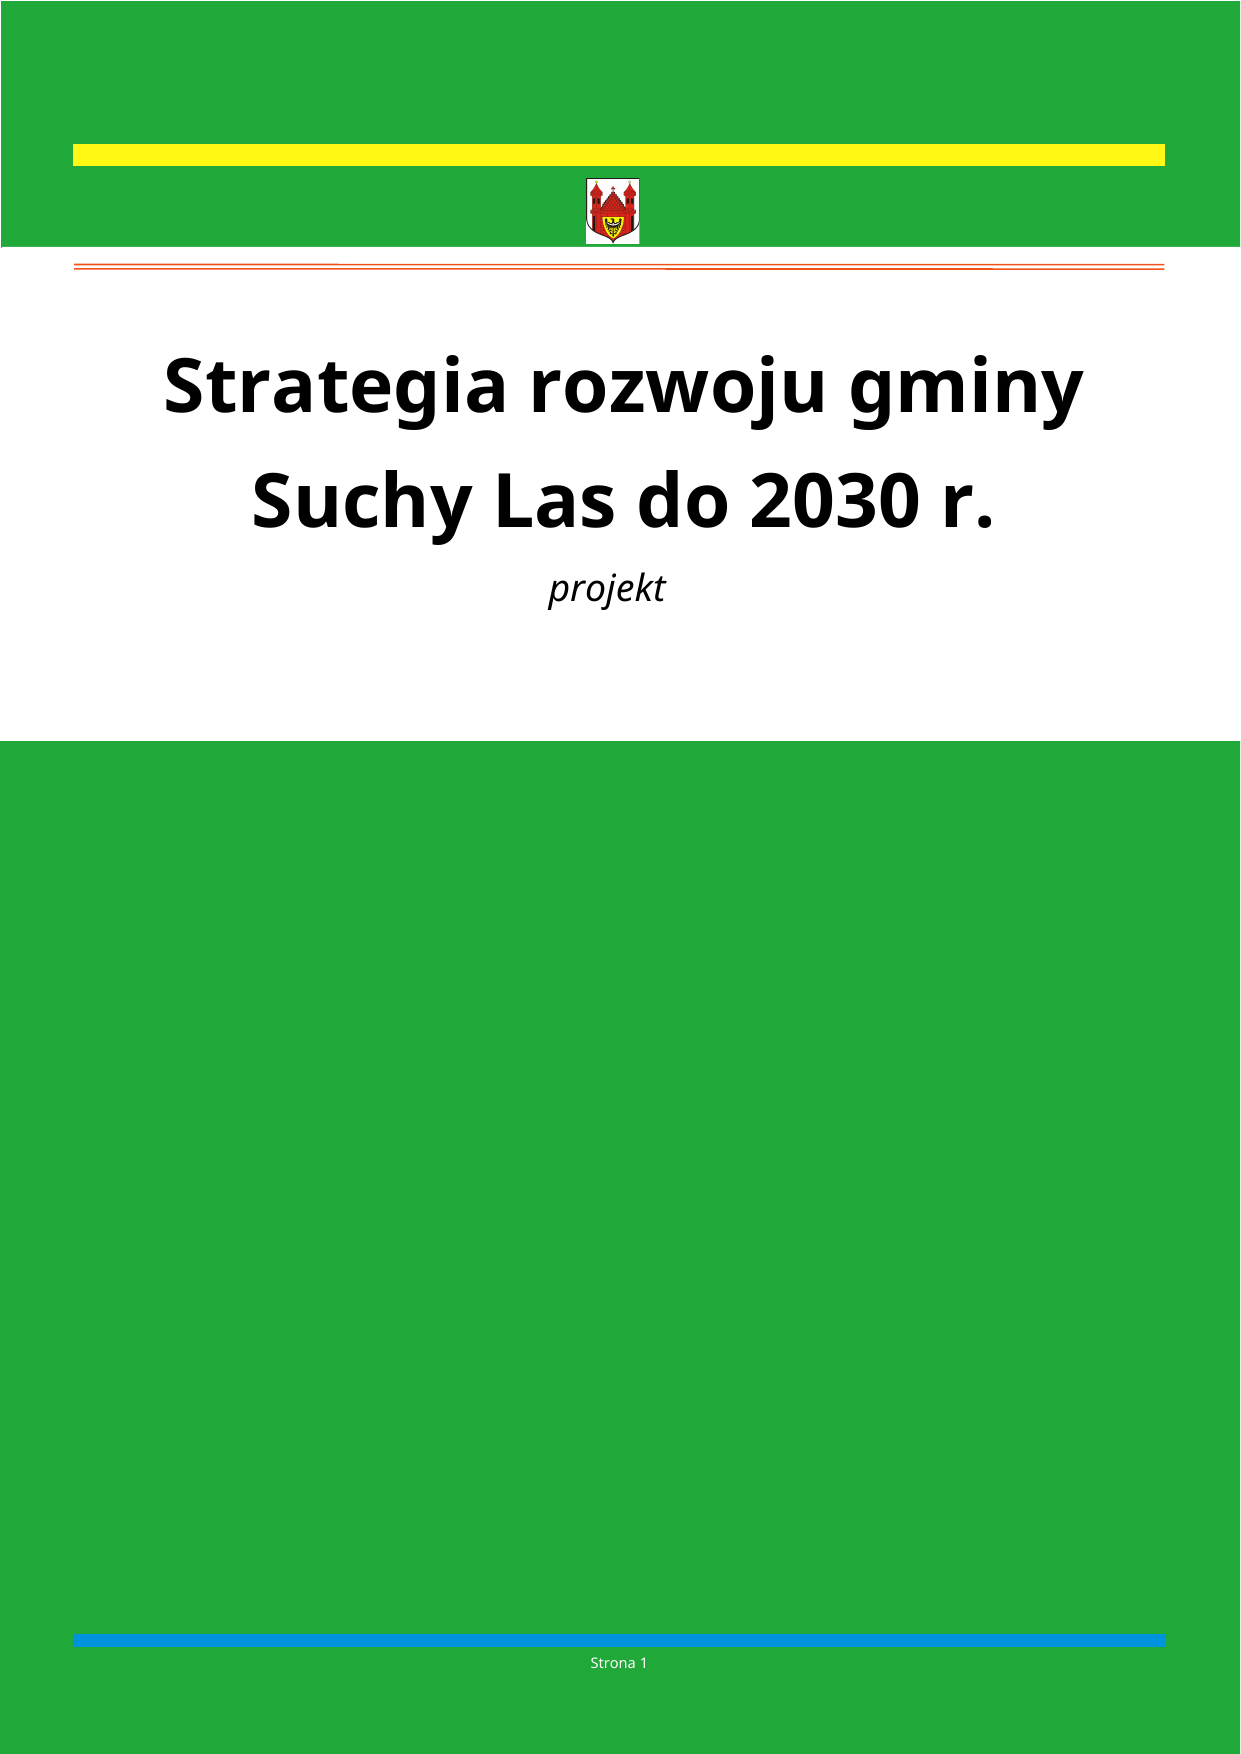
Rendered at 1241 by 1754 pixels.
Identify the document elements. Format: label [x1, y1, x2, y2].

picture [586, 178, 640, 244]
